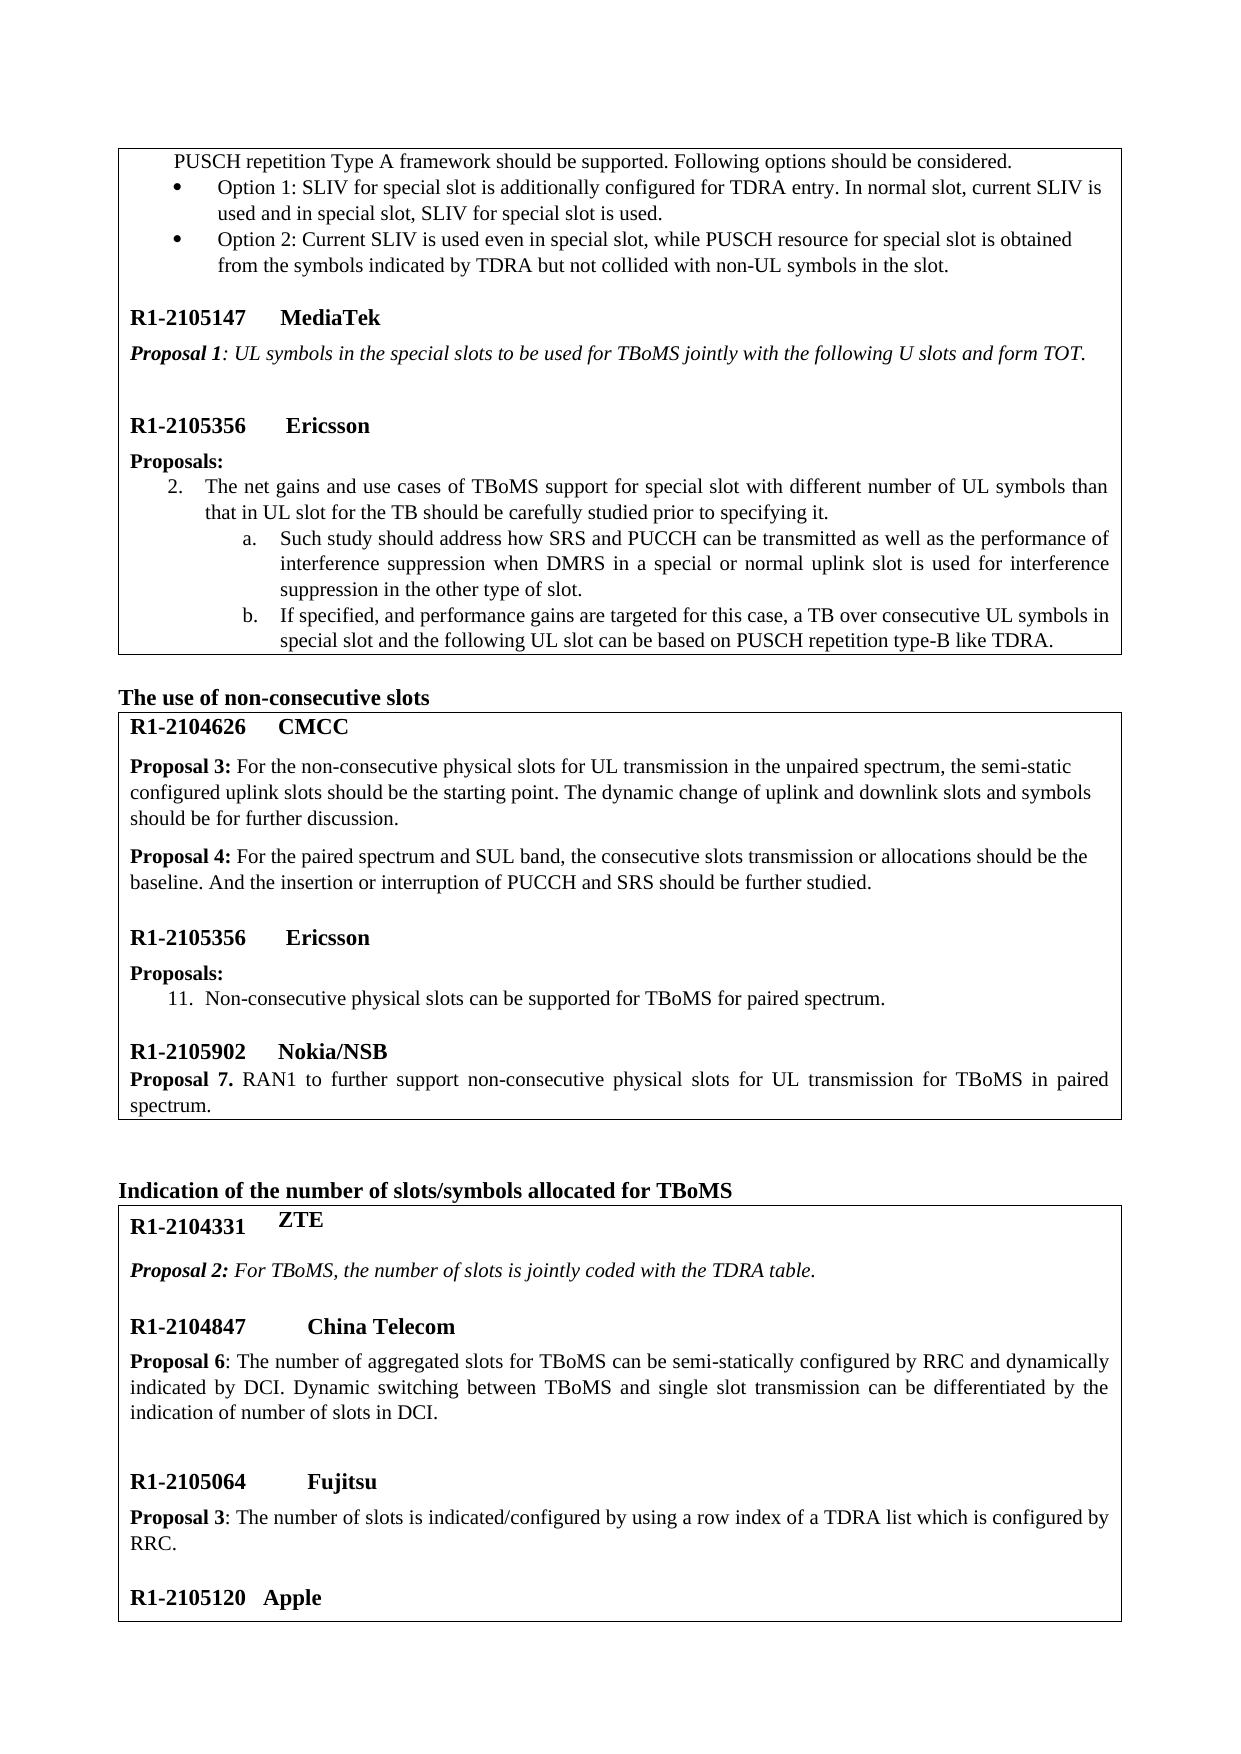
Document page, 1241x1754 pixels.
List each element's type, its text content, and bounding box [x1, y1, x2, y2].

text Indication of the number of slots/symbols allocated for TBoMS [118, 1177, 1122, 1203]
table_header R1-2104626 CMCC Proposal 3: For the non-consecutive physical slots for UL transmission in the unpaired spectrum, the semi-static configured uplink slots should be the starting point. The dynamic change of uplink and downlink slots and symbols should be for further discussion. Proposal 4: For the paired spectrum and SUL band, the consecutive slots transmission or allocations should be the baseline. And the insertion or interruption of PUCCH and SRS should be further studied. R1-2105356 Ericsson Proposals: Non-consecutive physical slots can be supported for TBoMS for paired spectrum. R1-2105902 Nokia/NSB Proposal 7. RAN1 to further support non-consecutive physical slots for UL transmission for TBoMS in paired spectrum. [119, 713, 1121, 1119]
text The use of non-consecutive slots [118, 684, 1122, 710]
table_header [119, 149, 1121, 654]
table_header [119, 1206, 1121, 1621]
